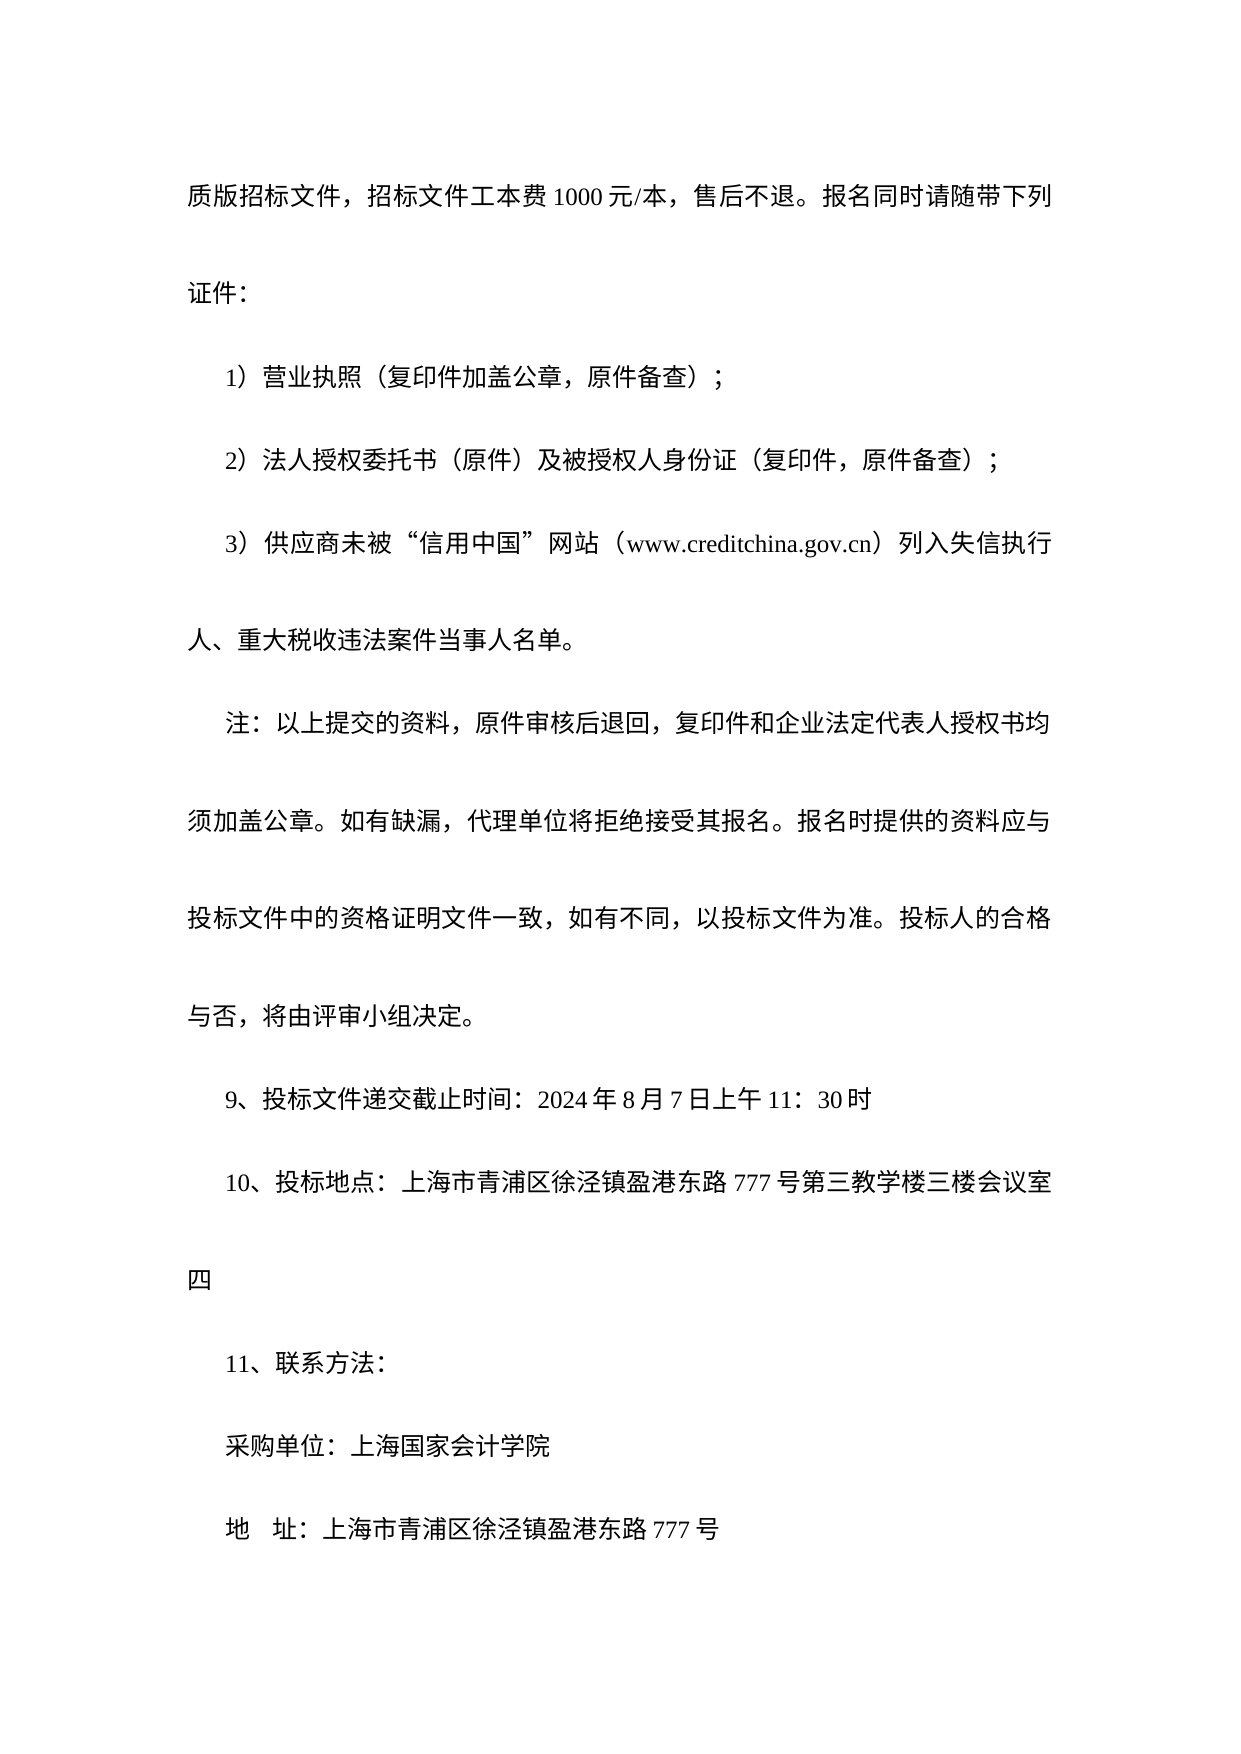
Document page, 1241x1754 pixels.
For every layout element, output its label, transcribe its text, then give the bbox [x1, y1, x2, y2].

text 2）法人授权委托书（原件）及被授权人身份证（复印件，原件备查）； [187, 426, 1053, 491]
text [187, 162, 1053, 324]
text 3）供应商未被“信用中国”网站（www.creditchina.gov.cn）列入失信执行人、重大税收违法案件当事人名单。 [187, 509, 1053, 671]
text 9、投标文件递交截止时间：2024年8月7日上午11：30时 [187, 1065, 1053, 1130]
text 注：以上提交的资料，原件审核后退回，复印件和企业法定代表人授权书均须加盖公章。如有缺漏，代理单位将拒绝接受其报名。报名时提供的资料应与投标文件中的资格证明文件一致，如有不同，以投标文件为准。投标人的合格与否，将由评审小组决定。 [187, 689, 1053, 1047]
text 11、联系方法： [187, 1329, 1053, 1394]
text 1）营业执照（复印件加盖公章，原件备查）； [187, 343, 1053, 408]
text 10、投标地点：上海市青浦区徐泾镇盈港东路777号第三教学楼三楼会议室四 [187, 1148, 1053, 1311]
text 地 址：上海市青浦区徐泾镇盈港东路777号 [187, 1495, 1053, 1560]
text 采购单位：上海国家会计学院 [187, 1412, 1053, 1477]
